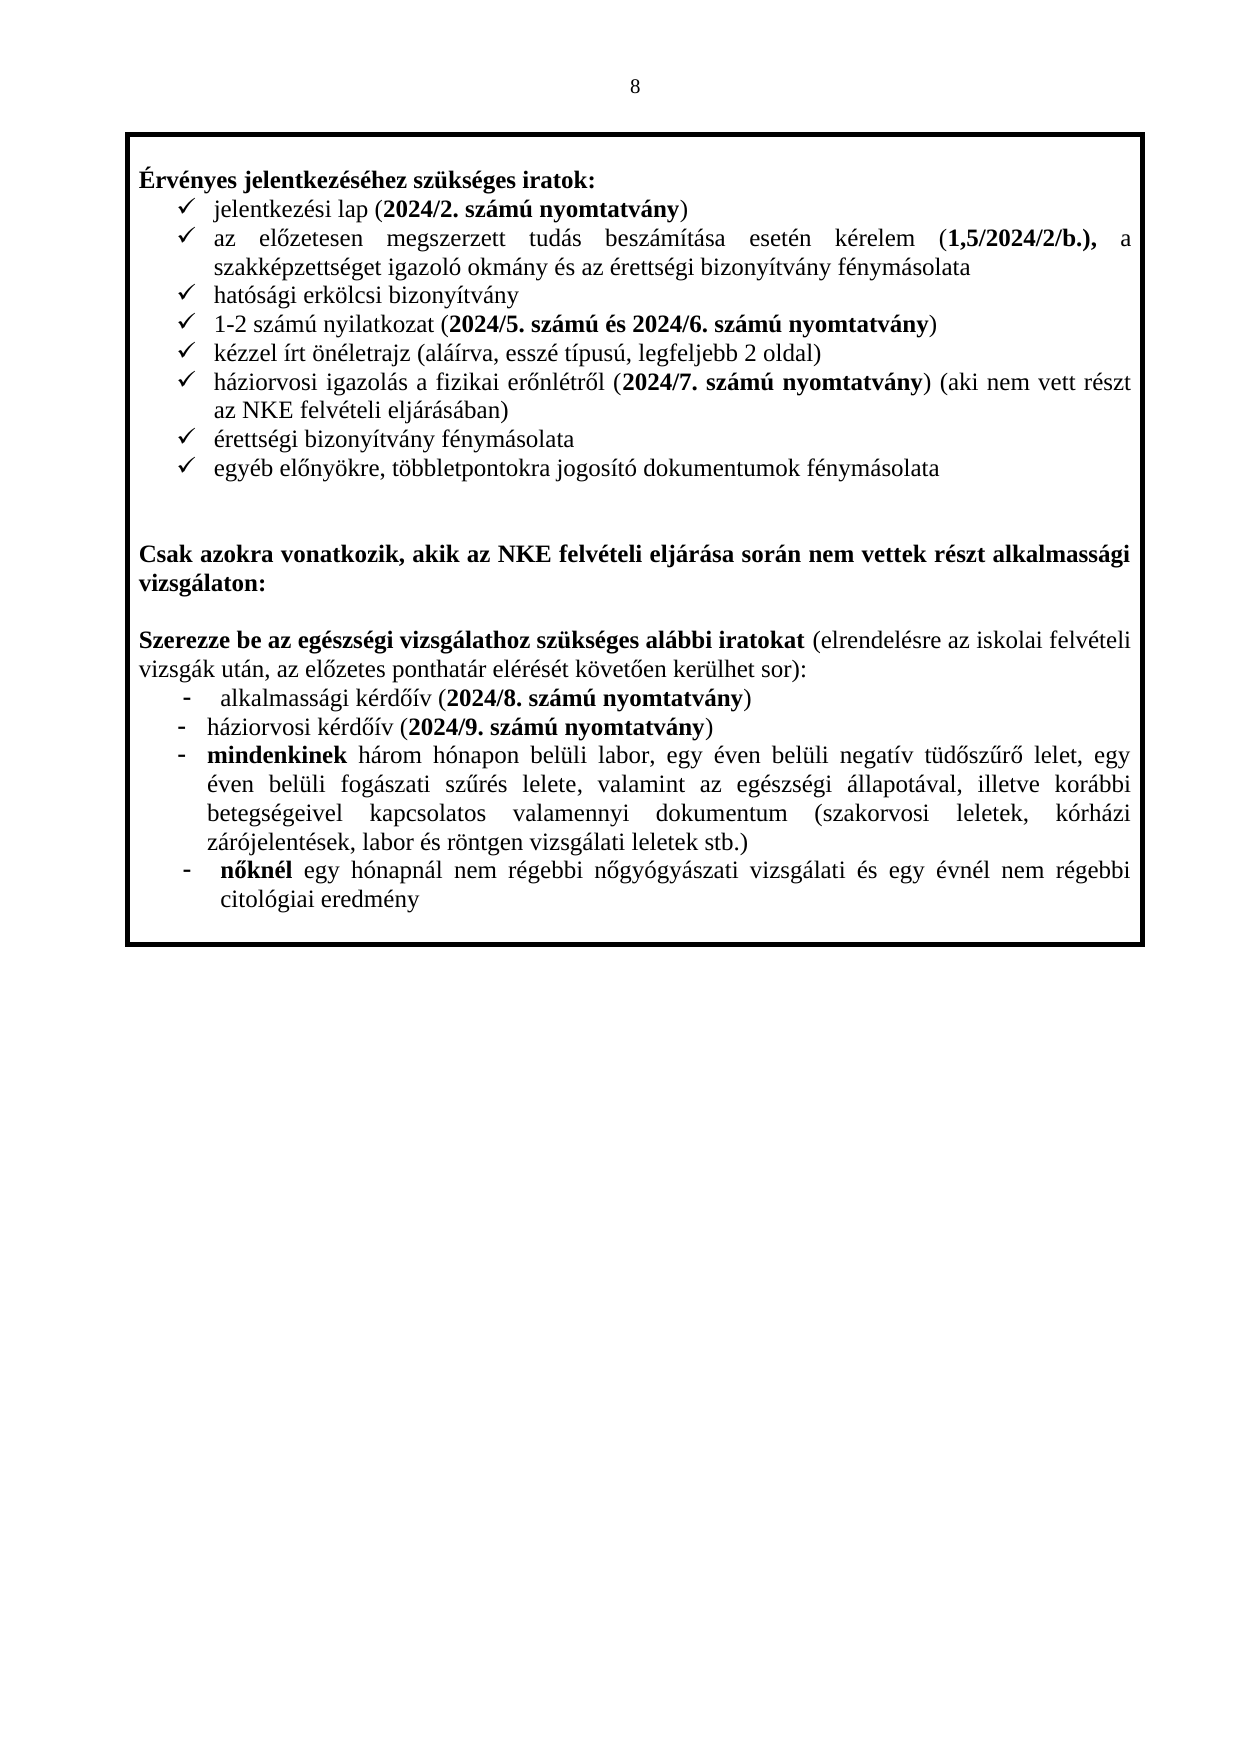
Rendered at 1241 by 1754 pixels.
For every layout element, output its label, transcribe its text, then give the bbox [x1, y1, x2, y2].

table_header Érvényes jelentkezéséhez szükséges iratok: jelentkezési lap (2024/2. számú nyomtatvány) az előzetesen megszerzett tudás beszámítása esetén kérelem (1,5/2024/2/b.), a szakképzettséget igazoló okmány és az érettségi bizonyítvány fénymásolata hatósági erkölcsi bizonyítvány 1-2 számú nyilatkozat (2024/5. számú és 2024/6. számú nyomtatvány) kézzel írt önéletrajz (aláírva, esszé típusú, legfeljebb 2 oldal) háziorvosi igazolás a fizikai erőnlétről (2024/7. számú nyomtatvány) (aki nem vett részt az NKE felvételi eljárásában) érettségi bizonyítvány fénymásolata egyéb előnyökre, többletpontokra jogosító dokumentumok fénymásolata Csak azokra vonatkozik, akik az NKE felvételi eljárása során nem vettek részt alkalmassági vizsgálaton: Szerezze be az egészségi vizsgálathoz szükséges alábbi iratokat (elrendelésre az iskolai felvételi vizsgák után, az előzetes ponthatár elérését követően kerülhet sor): alkalmassági kérdőív (2024/8. számú nyomtatvány) háziorvosi kérdőív (2024/9. számú nyomtatvány) mindenkinek három hónapon belüli labor, egy éven belüli negatív tüdőszűrő lelet, egy éven belüli fogászati szűrés lelete, valamint az egészségi állapotával, illetve korábbi betegségeivel kapcsolatos valamennyi dokumentum (szakorvosi leletek, kórházi zárójelentések, labor és röntgen vizsgálati leletek stb.) nőknél egy hónapnál nem régebbi nőgyógyászati vizsgálati és egy évnél nem régebbi citológiai eredmény [130, 137, 1140, 942]
